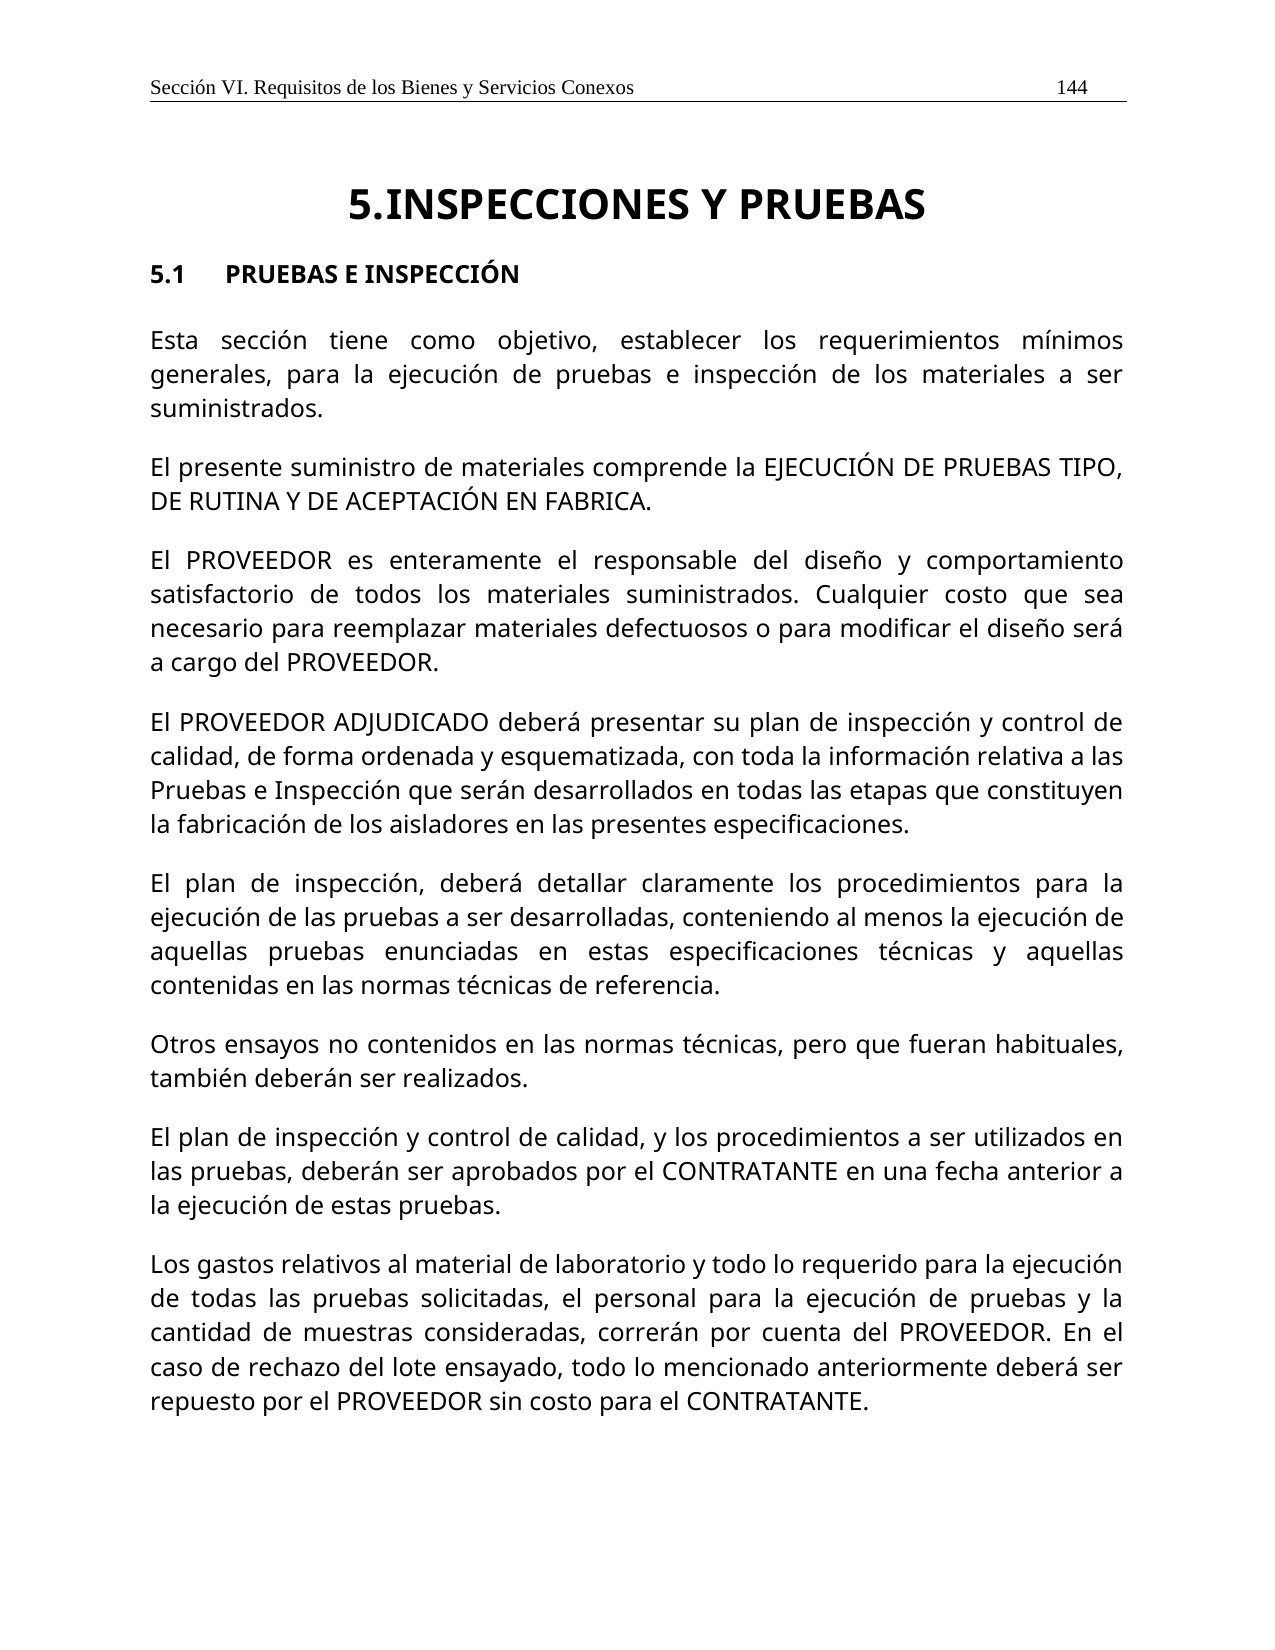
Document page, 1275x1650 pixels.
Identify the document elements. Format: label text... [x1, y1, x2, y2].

text El presente suministro de materiales comprende la EJECUCIÓN DE PRUEBAS TIPO, DE RUTINA Y DE ACEPTACIÓN EN FABRICA. [150, 450, 1125, 518]
text El plan de inspección, deberá detallar claramente los procedimientos para la ejecución de las pruebas a ser desarrolladas, conteniendo al menos la ejecución de aquellas pruebas enunciadas en estas especificaciones técnicas y aquellas contenidas en las normas técnicas de referencia. [150, 865, 1125, 1002]
text El PROVEEDOR es enteramente el responsable del diseño y comportamiento satisfactorio de todos los materiales suministrados. Cualquier costo que sea necesario para reemplazar materiales defectuosos o para modificar el diseño será a cargo del PROVEEDOR. [150, 543, 1125, 679]
list INSPECCIONES Y PRUEBAS [150, 175, 1125, 232]
text El plan de inspección y control de calidad, y los procedimientos a ser utilizados en las pruebas, deberán ser aprobados por el CONTRATANTE en una fecha anterior a la ejecución de estas pruebas. [150, 1120, 1125, 1222]
text Otros ensayos no contenidos en las normas técnicas, pero que fueran habituales, también deberán ser realizados. [150, 1027, 1125, 1095]
text Esta sección tiene como objetivo, establecer los requerimientos mínimos generales, para la ejecución de pruebas e inspección de los materiales a ser suministrados. [150, 323, 1125, 425]
text Los gastos relativos al material de laboratorio y todo lo requerido para la ejecución de todas las pruebas solicitadas, el personal para la ejecución de pruebas y la cantidad de muestras consideradas, correrán por cuenta del PROVEEDOR. En el caso de rechazo del lote ensayado, todo lo mencionado anteriormente deberá ser repuesto por el PROVEEDOR sin costo para el CONTRATANTE. [150, 1247, 1125, 1417]
text El PROVEEDOR ADJUDICADO deberá presentar su plan de inspección y control de calidad, de forma ordenada y esquematizada, con toda la información relativa a las Pruebas e Inspección que serán desarrollados en todas las etapas que constituyen la fabricación de los aisladores en las presentes especificaciones. [150, 704, 1125, 840]
text 5.1 PRUEBAS E INSPECCIÓN [150, 257, 1125, 291]
